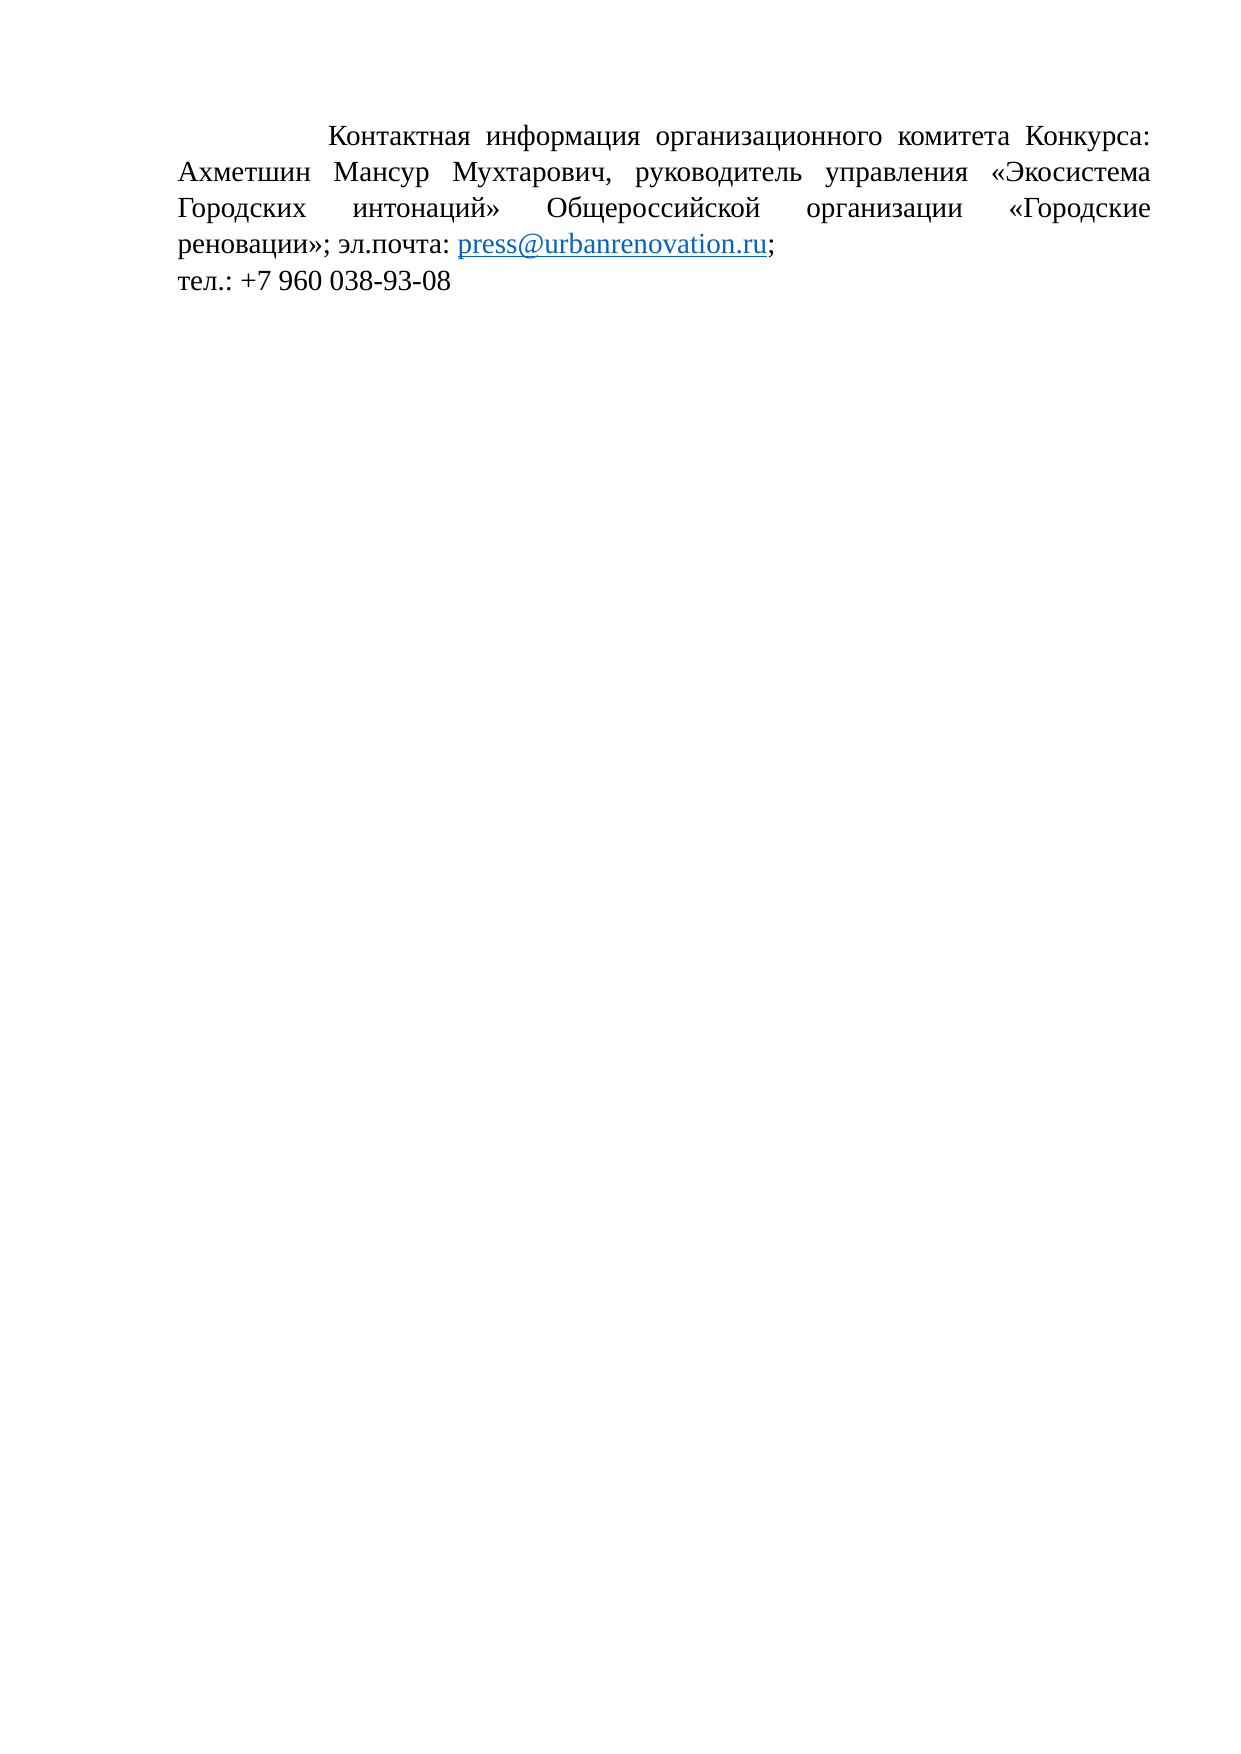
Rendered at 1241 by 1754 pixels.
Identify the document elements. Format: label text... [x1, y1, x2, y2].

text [177, 118, 1152, 260]
text тел.: +7 960 038-93-08 [177, 263, 1152, 296]
